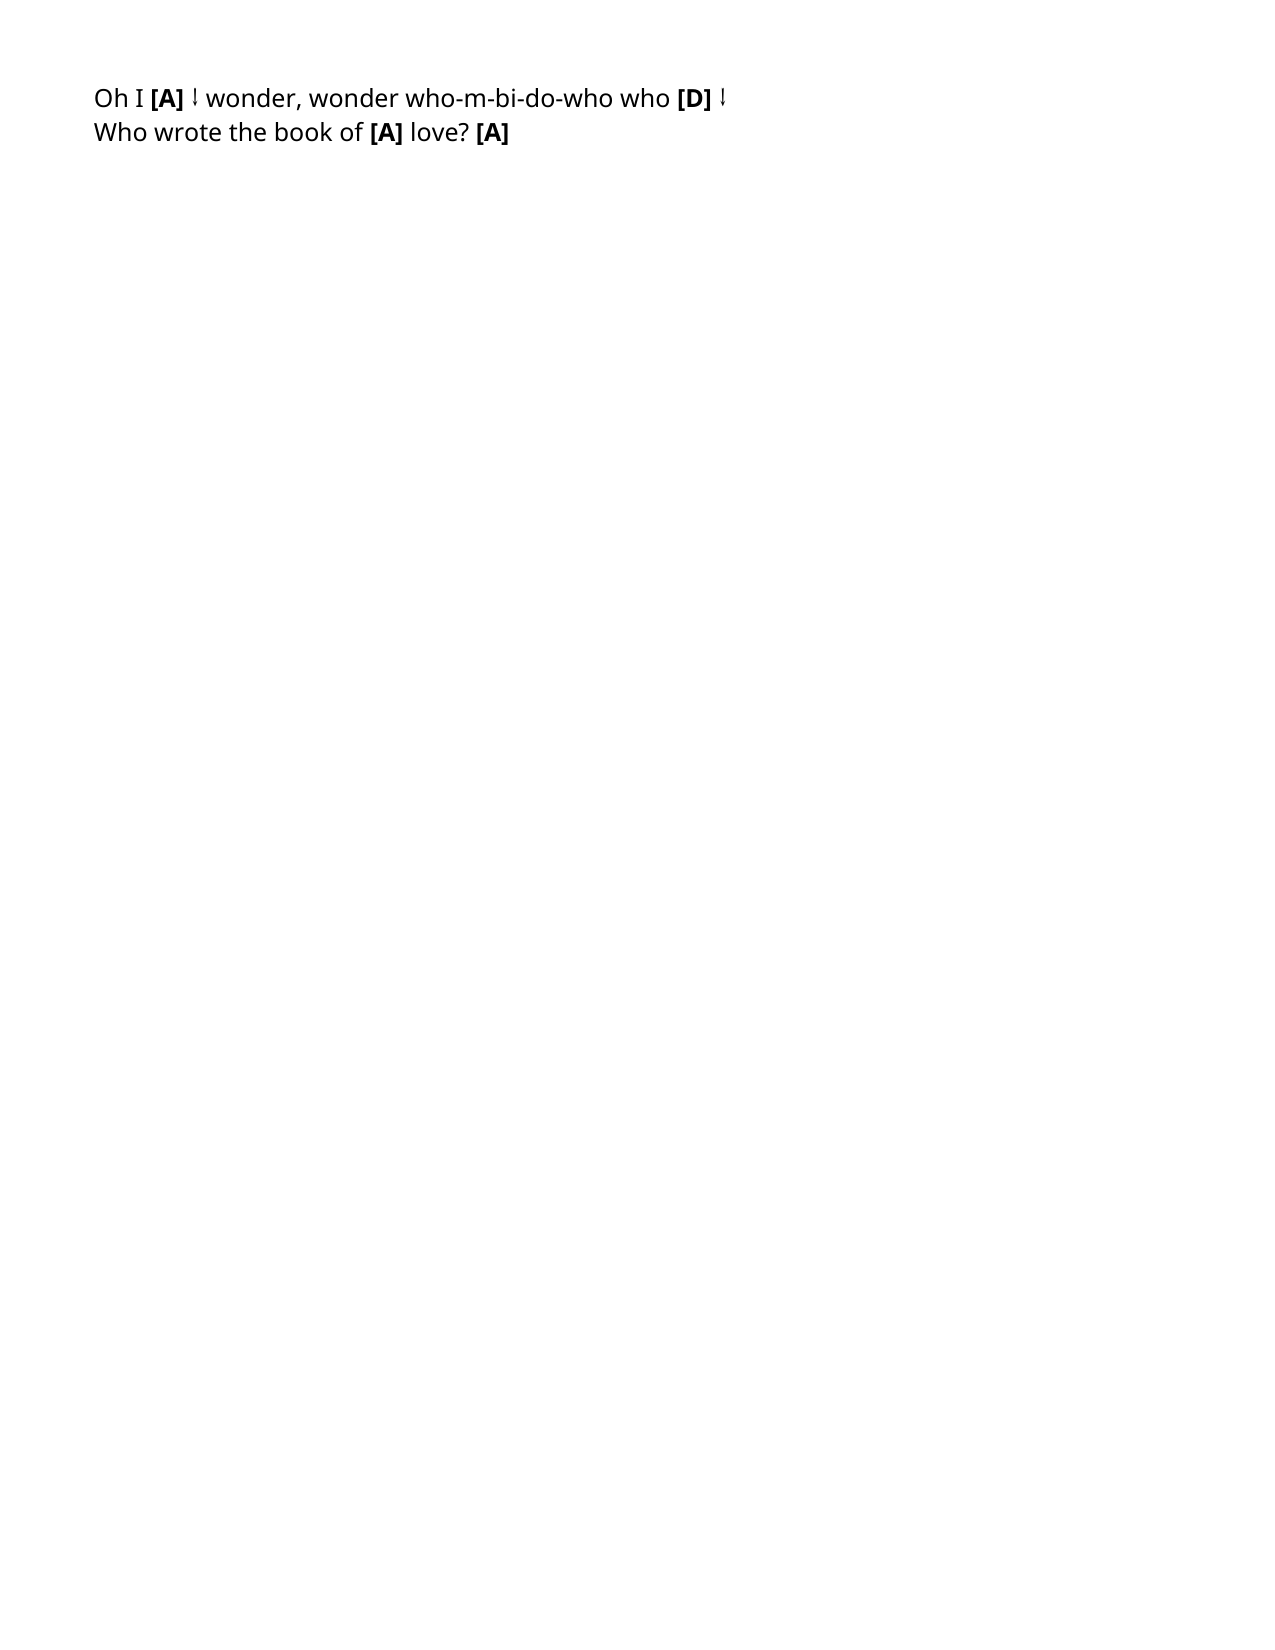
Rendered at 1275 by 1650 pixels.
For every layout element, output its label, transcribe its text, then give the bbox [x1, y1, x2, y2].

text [94, 81, 1256, 115]
text Who wrote the book of [A] love? [A] [94, 115, 1256, 149]
